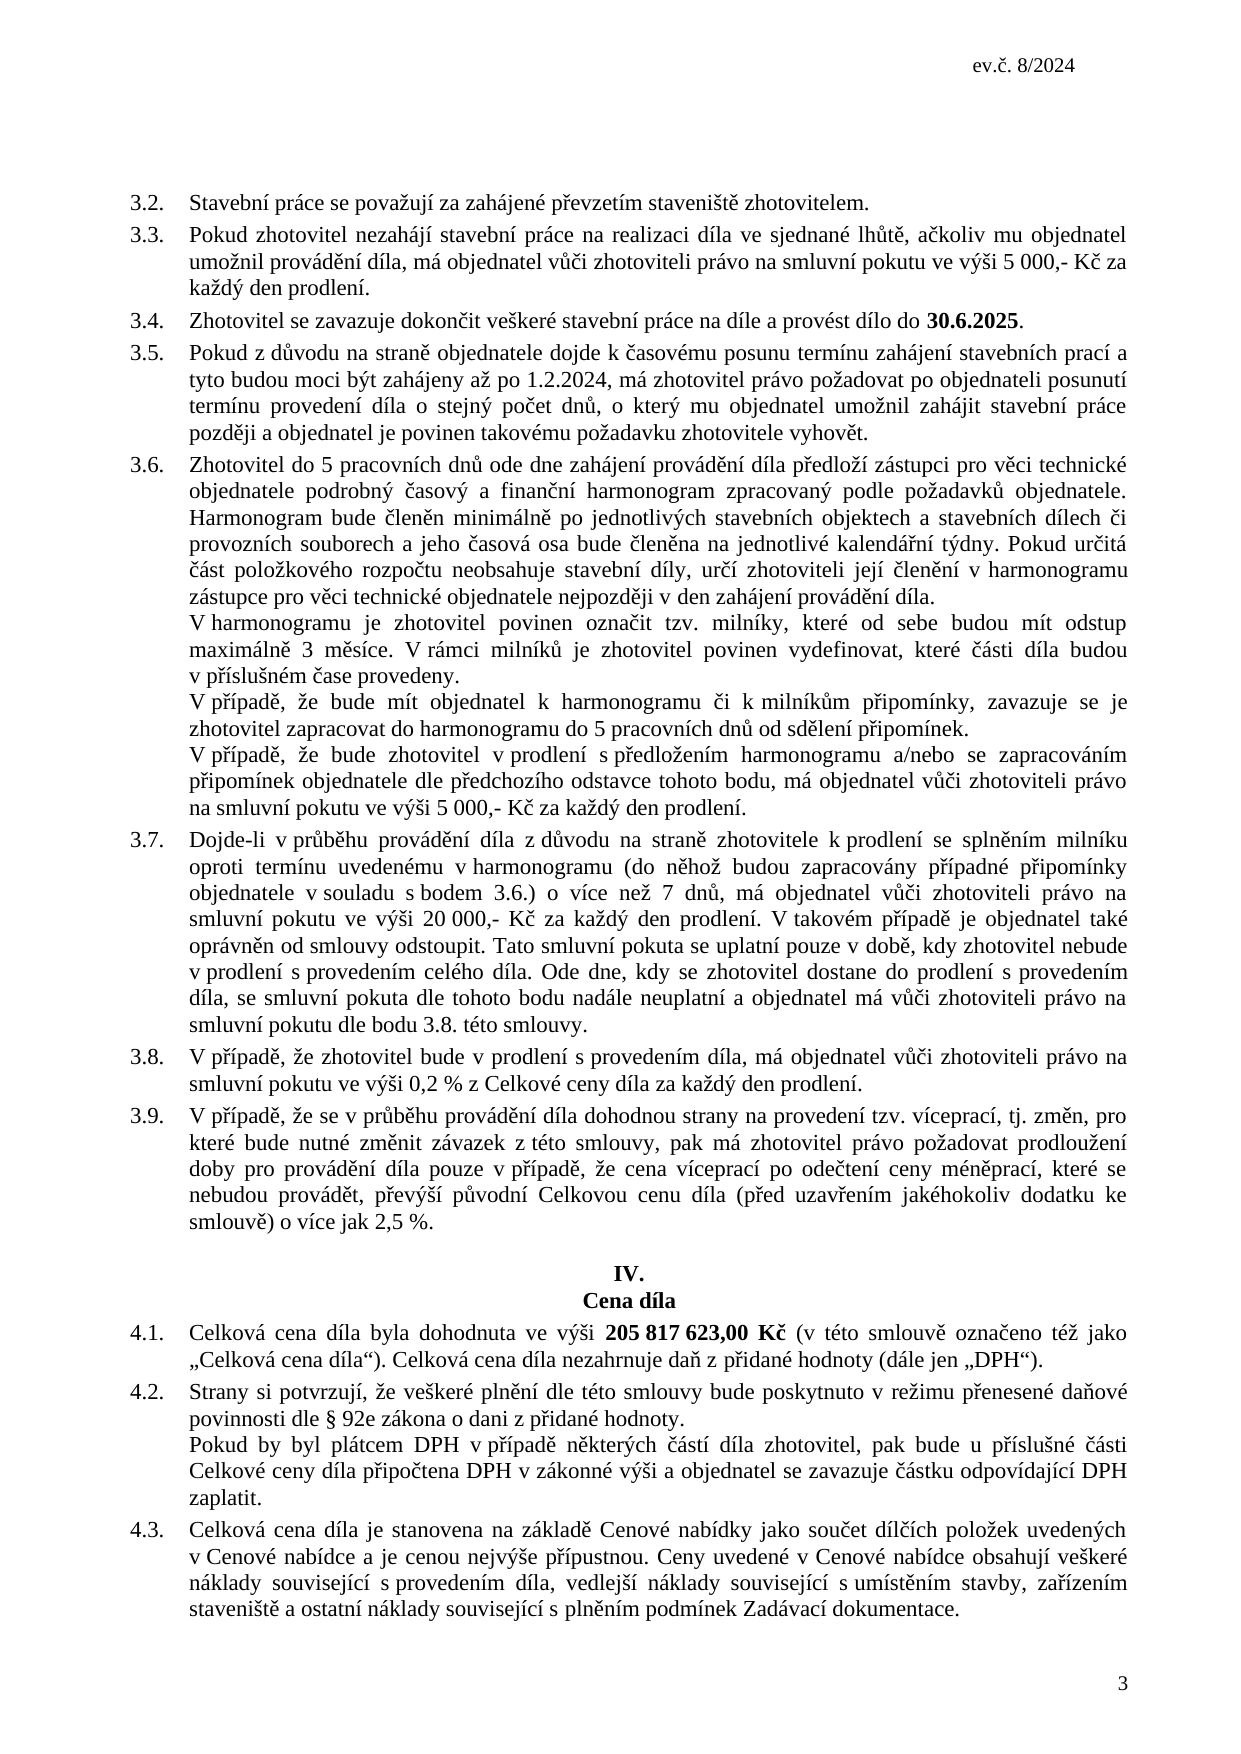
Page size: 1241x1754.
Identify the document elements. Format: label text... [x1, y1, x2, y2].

list Stavební práce se považují za zahájené převzetím staveniště zhotovitelem. [130, 189, 1128, 215]
list Zhotovitel se zavazuje dokončit veškeré stavební práce na díle a provést dílo do 30.6.2025. [130, 307, 1128, 333]
list Pokud z důvodu na straně objednatele dojde k časovému posunu termínu zahájení stavebních prací a tyto budou moci být zahájeny až po 1.2.2024, má zhotovitel právo požadovat po objednateli posunutí termínu provedení díla o stejný počet dnů, o který mu objednatel umožnil zahájit stavební práce později a objednatel je povinen takovému požadavku zhotovitele vyhovět. [130, 339, 1128, 445]
text V případě, že bude mít objednatel k harmonogramu či k milníkům připomínky, zavazuje se je zhotovitel zapracovat do harmonogramu do 5 pracovních dnů od sdělení připomínek. [189, 688, 1128, 741]
list V případě, že zhotovitel bude v prodlení s provedením díla, má objednatel vůči zhotoviteli právo na smluvní pokutu ve výši 0,2 % z Celkové ceny díla za každý den prodlení. [130, 1043, 1128, 1096]
text V případě, že bude zhotovitel v prodlení s předložením harmonogramu a/nebo se zapracováním připomínek objednatele dle předchozího odstavce tohoto bodu, má objednatel vůči zhotoviteli právo na smluvní pokutu ve výši 5 000,- Kč za každý den prodlení. [189, 741, 1128, 820]
list Celková cena díla byla dohodnuta ve výši 205 817 623,00 Kč (v této smlouvě označeno též jako „Celková cena díla“). Celková cena díla nezahrnuje daň z přidané hodnoty (dále jen „DPH“). [130, 1319, 1128, 1372]
text Cena díla [130, 1287, 1128, 1313]
list Dojde-li v průběhu provádění díla z důvodu na straně zhotovitele k prodlení se splněním milníku oproti termínu uvedenému v harmonogramu (do něhož budou zapracovány případné připomínky objednatele v souladu s bodem 3.6.) o více než 7 dnů, má objednatel vůči zhotoviteli právo na smluvní pokutu ve výši 20 000,- Kč za každý den prodlení. V takovém případě je objednatel také oprávněn od smlouvy odstoupit. Tato smluvní pokuta se uplatní pouze v době, kdy zhotovitel nebude v prodlení s provedením celého díla. Ode dne, kdy se zhotovitel dostane do prodlení s provedením díla, se smluvní pokuta dle tohoto bodu nadále neuplatní a objednatel má vůči zhotoviteli právo na smluvní pokutu dle bodu 3.8. této smlouvy. [130, 826, 1128, 1037]
text V harmonogramu je zhotovitel povinen označit tzv. milníky, které od sebe budou mít odstup maximálně 3 měsíce. V rámci milníků je zhotovitel povinen vydefinovat, které části díla budou v příslušném čase provedeny. [189, 609, 1128, 688]
list V případě, že se v průběhu provádění díla dohodnou strany na provedení tzv. víceprací, tj. změn, pro které bude nutné změnit závazek z této smlouvy, pak má zhotovitel právo požadovat prodloužení doby pro provádění díla pouze v případě, že cena víceprací po odečtení ceny méněprací, které se nebudou provádět, převýší původní Celkovou cenu díla (před uzavřením jakéhokoliv dodatku ke smlouvě) o více jak 2,5 %. [130, 1102, 1128, 1234]
list Strany si potvrzují, že veškeré plnění dle této smlouvy bude poskytnuto v režimu přenesené daňové povinnosti dle § 92e zákona o dani z přidané hodnoty. [130, 1378, 1128, 1431]
list Pokud zhotovitel nezahájí stavební práce na realizaci díla ve sjednané lhůtě, ačkoliv mu objednatel umožnil provádění díla, má objednatel vůči zhotoviteli právo na smluvní pokutu ve výši 5 000,- Kč za každý den prodlení. [130, 222, 1128, 301]
list Zhotovitel do 5 pracovních dnů ode dne zahájení provádění díla předloží zástupci pro věci technické objednatele podrobný časový a finanční harmonogram zpracovaný podle požadavků objednatele. Harmonogram bude členěn minimálně po jednotlivých stavebních objektech a stavebních dílech či provozních souborech a jeho časová osa bude členěna na jednotlivé kalendářní týdny. Pokud určitá část položkového rozpočtu neobsahuje stavební díly, určí zhotoviteli její členění v harmonogramu zástupce pro věci technické objednatele nejpozději v den zahájení provádění díla. [130, 451, 1128, 609]
text IV. [130, 1261, 1128, 1287]
text Pokud by byl plátcem DPH v případě některých částí díla zhotovitel, pak bude u příslušné části Celkové ceny díla připočtena DPH v zákonné výši a objednatel se zavazuje částku odpovídající DPH zaplatit. [189, 1431, 1128, 1510]
list Celková cena díla je stanovena na základě Cenové nabídky jako součet dílčích položek uvedených v Cenové nabídce a je cenou nejvýše přípustnou. Ceny uvedené v Cenové nabídce obsahují veškeré náklady související s provedením díla, vedlejší náklady související s umístěním stavby, zařízením staveniště a ostatní náklady související s plněním podmínek Zadávací dokumentace. [130, 1516, 1128, 1622]
